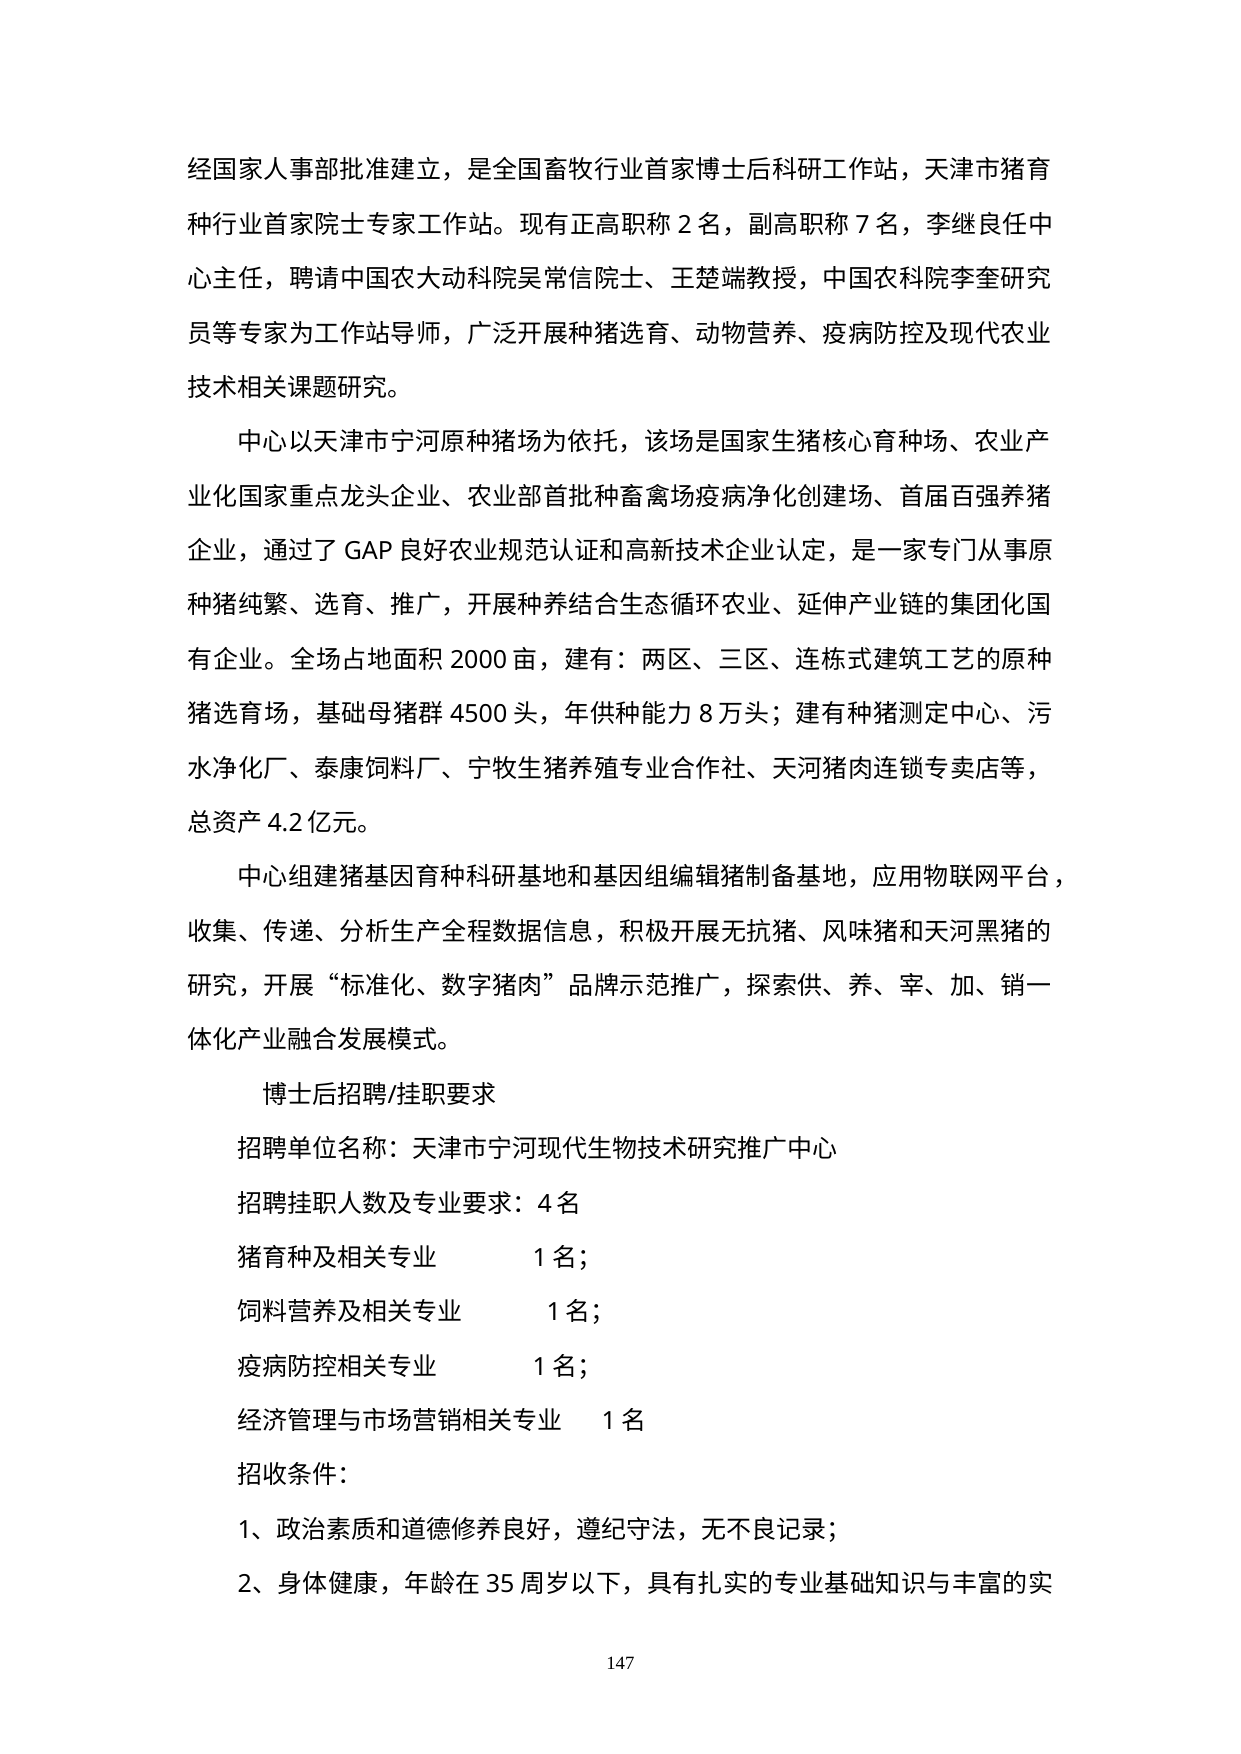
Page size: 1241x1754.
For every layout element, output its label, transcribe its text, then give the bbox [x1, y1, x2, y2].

text 招聘挂职人数及专业要求：4名 [187, 1183, 1053, 1219]
text 饲料营养及相关专业 1名； [187, 1292, 1053, 1328]
text 猪育种及相关专业 1名； [187, 1237, 1053, 1274]
text 招聘单位名称：天津市宁河现代生物技术研究推广中心 [187, 1129, 1053, 1165]
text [187, 150, 1053, 404]
text 经济管理与市场营销相关专业 1名 [187, 1401, 1053, 1437]
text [187, 1564, 1053, 1600]
text 博士后招聘/挂职要求 [187, 1074, 1053, 1111]
text 1、政治素质和道德修养良好，遵纪守法，无不良记录； [187, 1509, 1053, 1546]
text 中心组建猪基因育种科研基地和基因组编辑猪制备基地，应用物联网平台，收集、传递、分析生产全程数据信息，积极开展无抗猪、风味猪和天河黑猪的研究，开展“标准化、数字猪肉”品牌示范推广，探索供、养、宰、加、销一体化产业融合发展模式。 [187, 857, 1053, 1056]
text 中心以天津市宁河原种猪场为依托，该场是国家生猪核心育种场、农业产业化国家重点龙头企业、农业部首批种畜禽场疫病净化创建场、首届百强养猪企业，通过了GAP良好农业规范认证和高新技术企业认定，是一家专门从事原种猪纯繁、选育、推广，开展种养结合生态循环农业、延伸产业链的集团化国有企业。全场占地面积2000亩，建有：两区、三区、连栋式建筑工艺的原种猪选育场，基础母猪群4500头，年供种能力8万头；建有种猪测定中心、污水净化厂、泰康饲料厂、宁牧生猪养殖专业合作社、天河猪肉连锁专卖店等，总资产4.2亿元。 [187, 422, 1053, 839]
text 疫病防控相关专业 1名； [187, 1346, 1053, 1382]
text 招收条件： [187, 1455, 1053, 1491]
